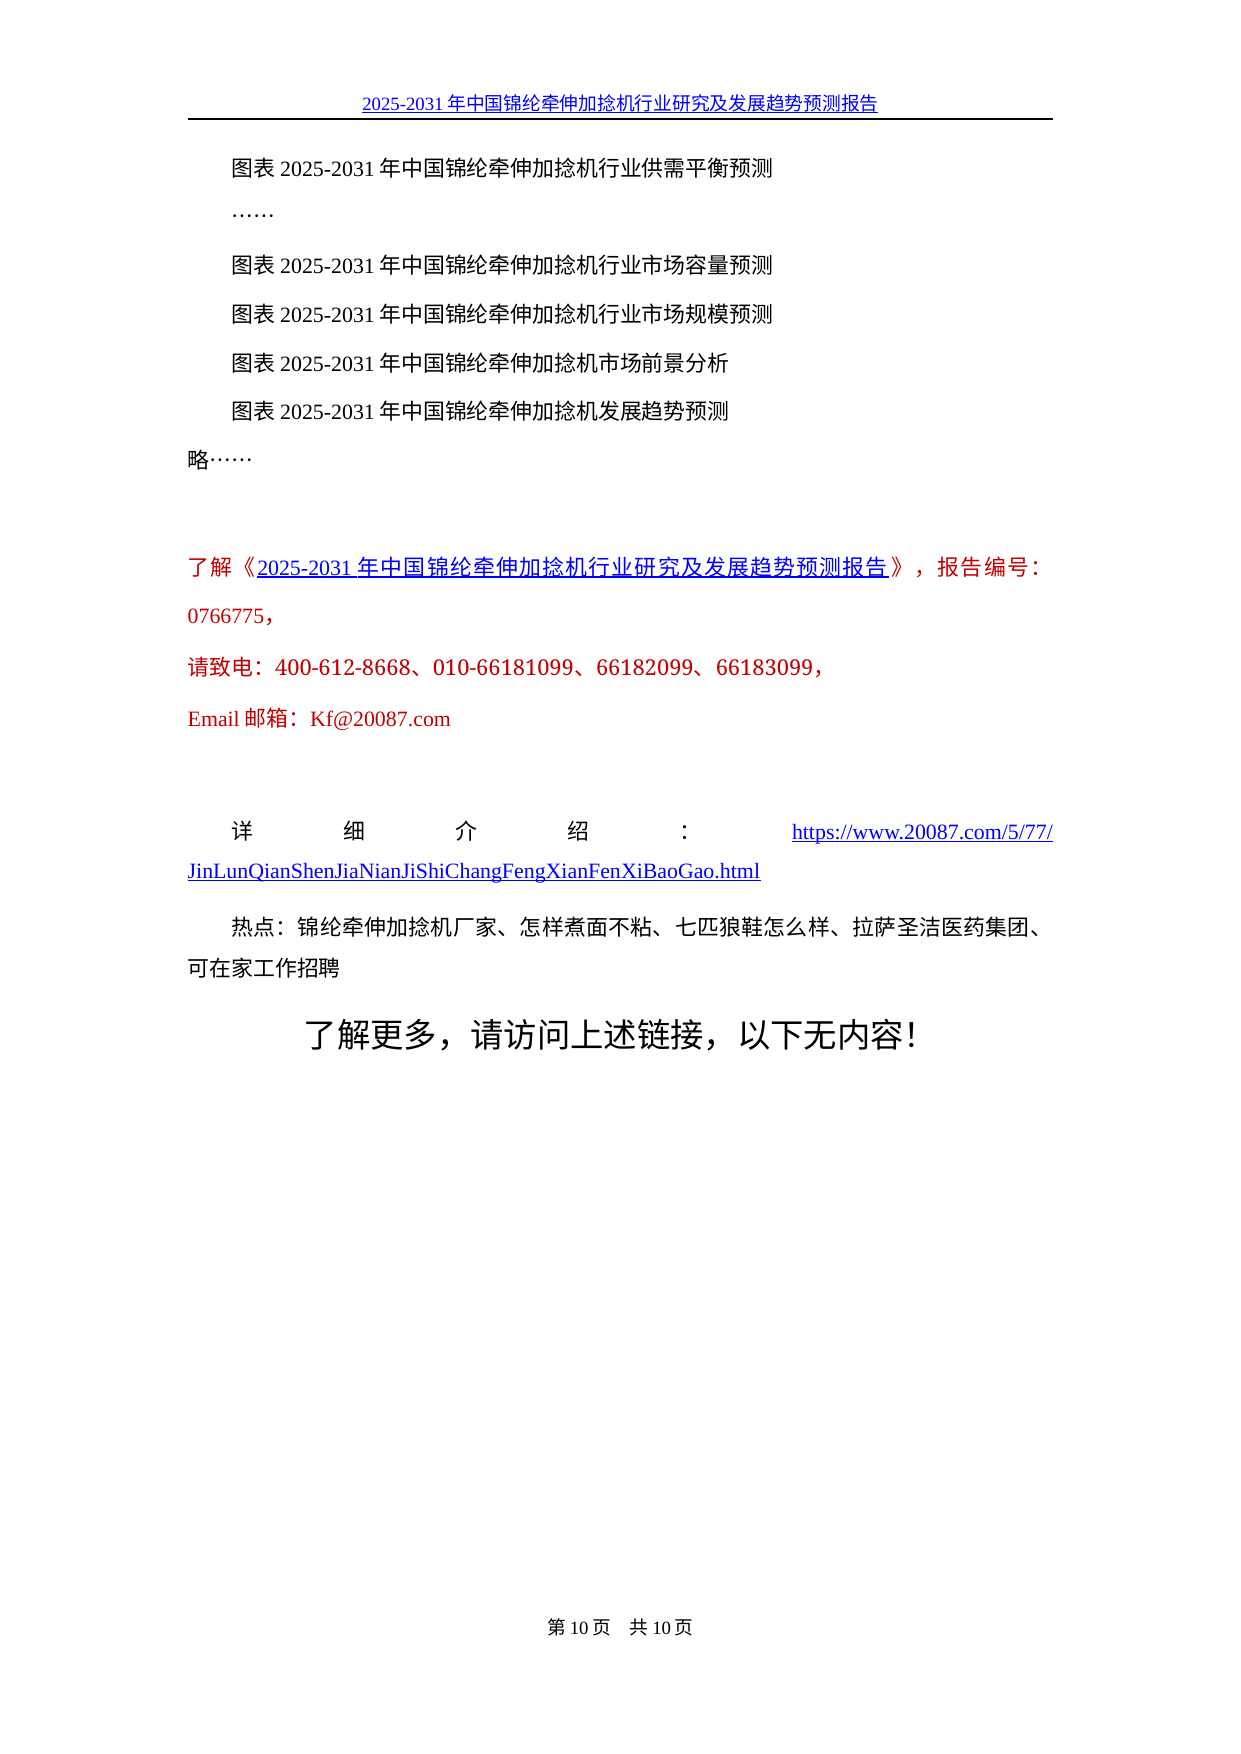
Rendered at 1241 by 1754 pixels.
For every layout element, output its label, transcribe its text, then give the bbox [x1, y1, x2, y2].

text 热点：锦纶牵伸加捻机厂家、怎样煮面不粘、七匹狼鞋怎么样、拉萨圣洁医药集团、可在家工作招聘 [187, 909, 1053, 983]
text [187, 150, 1053, 475]
text Email邮箱：Kf@20087.com [187, 701, 1053, 733]
text 了解《2025-2031年中国锦纶牵伸加捻机行业研究及发展趋势预测报告》，报告编号：0766775， [187, 549, 1053, 630]
text 详细介绍：https://www.20087.com/5/77/JinLunQianShenJiaNianJiShiChangFengXianFenXiBaoGao.html [187, 814, 1053, 887]
title 了解更多，请访问上述链接，以下无内容！ [187, 1000, 1053, 1065]
text 请致电：400-612-8668、010-66181099、66182099、66183099， [187, 649, 1053, 682]
